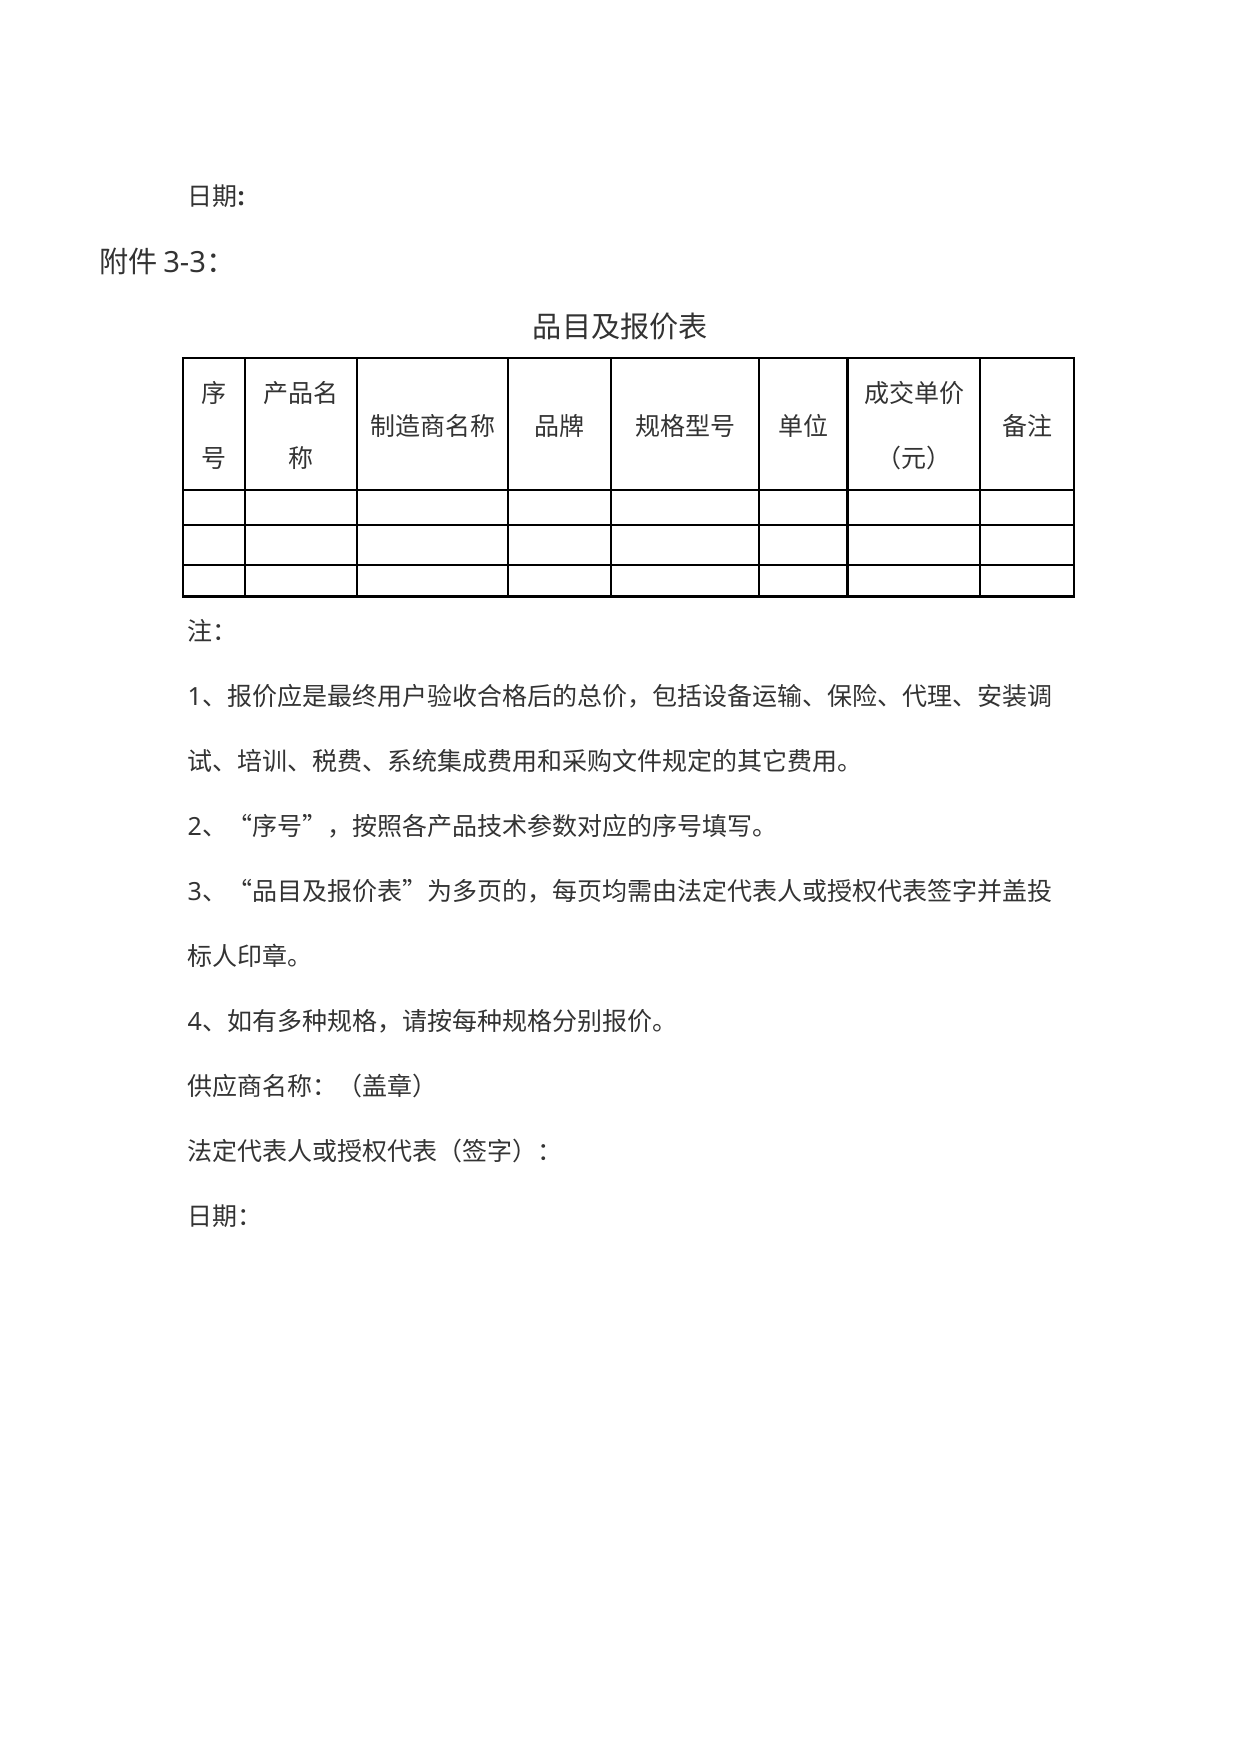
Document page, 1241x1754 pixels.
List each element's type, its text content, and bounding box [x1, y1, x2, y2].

table_header 备注 [981, 359, 1073, 489]
table_cell [849, 566, 979, 595]
table_header 产品名称 [246, 359, 356, 489]
table_cell [849, 526, 979, 564]
table_cell [981, 491, 1073, 523]
text 4、如有多种规格，请按每种规格分别报价。 [187, 987, 1053, 1052]
table_header 制造商名称 [358, 359, 507, 489]
table_cell [184, 491, 244, 523]
table_cell [358, 491, 507, 523]
table_header 单位 [760, 359, 846, 489]
text 附件3-3： [99, 227, 1053, 292]
table_cell [760, 491, 846, 523]
table_header 序号 [184, 359, 244, 489]
text 日期： [187, 1182, 1053, 1247]
table_cell [358, 526, 507, 564]
table_cell [509, 566, 610, 595]
table_cell [612, 526, 758, 564]
table_cell [184, 566, 244, 595]
text 日期: [187, 162, 1053, 227]
table_cell [509, 526, 610, 564]
table_cell [612, 566, 758, 595]
table_cell [246, 566, 356, 595]
table_cell [849, 491, 979, 523]
text 法定代表人或授权代表（签字）： [187, 1117, 1053, 1182]
table_cell [246, 491, 356, 523]
table_cell [981, 526, 1073, 564]
table_cell [184, 526, 244, 564]
table_cell [760, 526, 846, 564]
text 3、“品目及报价表”为多页的，每页均需由法定代表人或授权代表签字并盖投标人印章。 [187, 857, 1053, 987]
table_cell [246, 526, 356, 564]
table_cell [760, 566, 846, 595]
table_cell [358, 566, 507, 595]
text 供应商名称：（盖章） [187, 1052, 1053, 1117]
text 品目及报价表 [187, 292, 1053, 357]
table_cell [981, 566, 1073, 595]
text 1、报价应是最终用户验收合格后的总价，包括设备运输、保险、代理、安装调试、培训、税费、系统集成费用和采购文件规定的其它费用。 [187, 662, 1053, 792]
table_header 品牌 [509, 359, 610, 489]
table_cell [509, 491, 610, 523]
table_header 成交单价（元） [849, 359, 979, 489]
text 2、“序号”，按照各产品技术参数对应的序号填写。 [187, 792, 1053, 857]
table_cell [612, 491, 758, 523]
text 注： [187, 598, 1053, 662]
table_header 规格型号 [612, 359, 758, 489]
